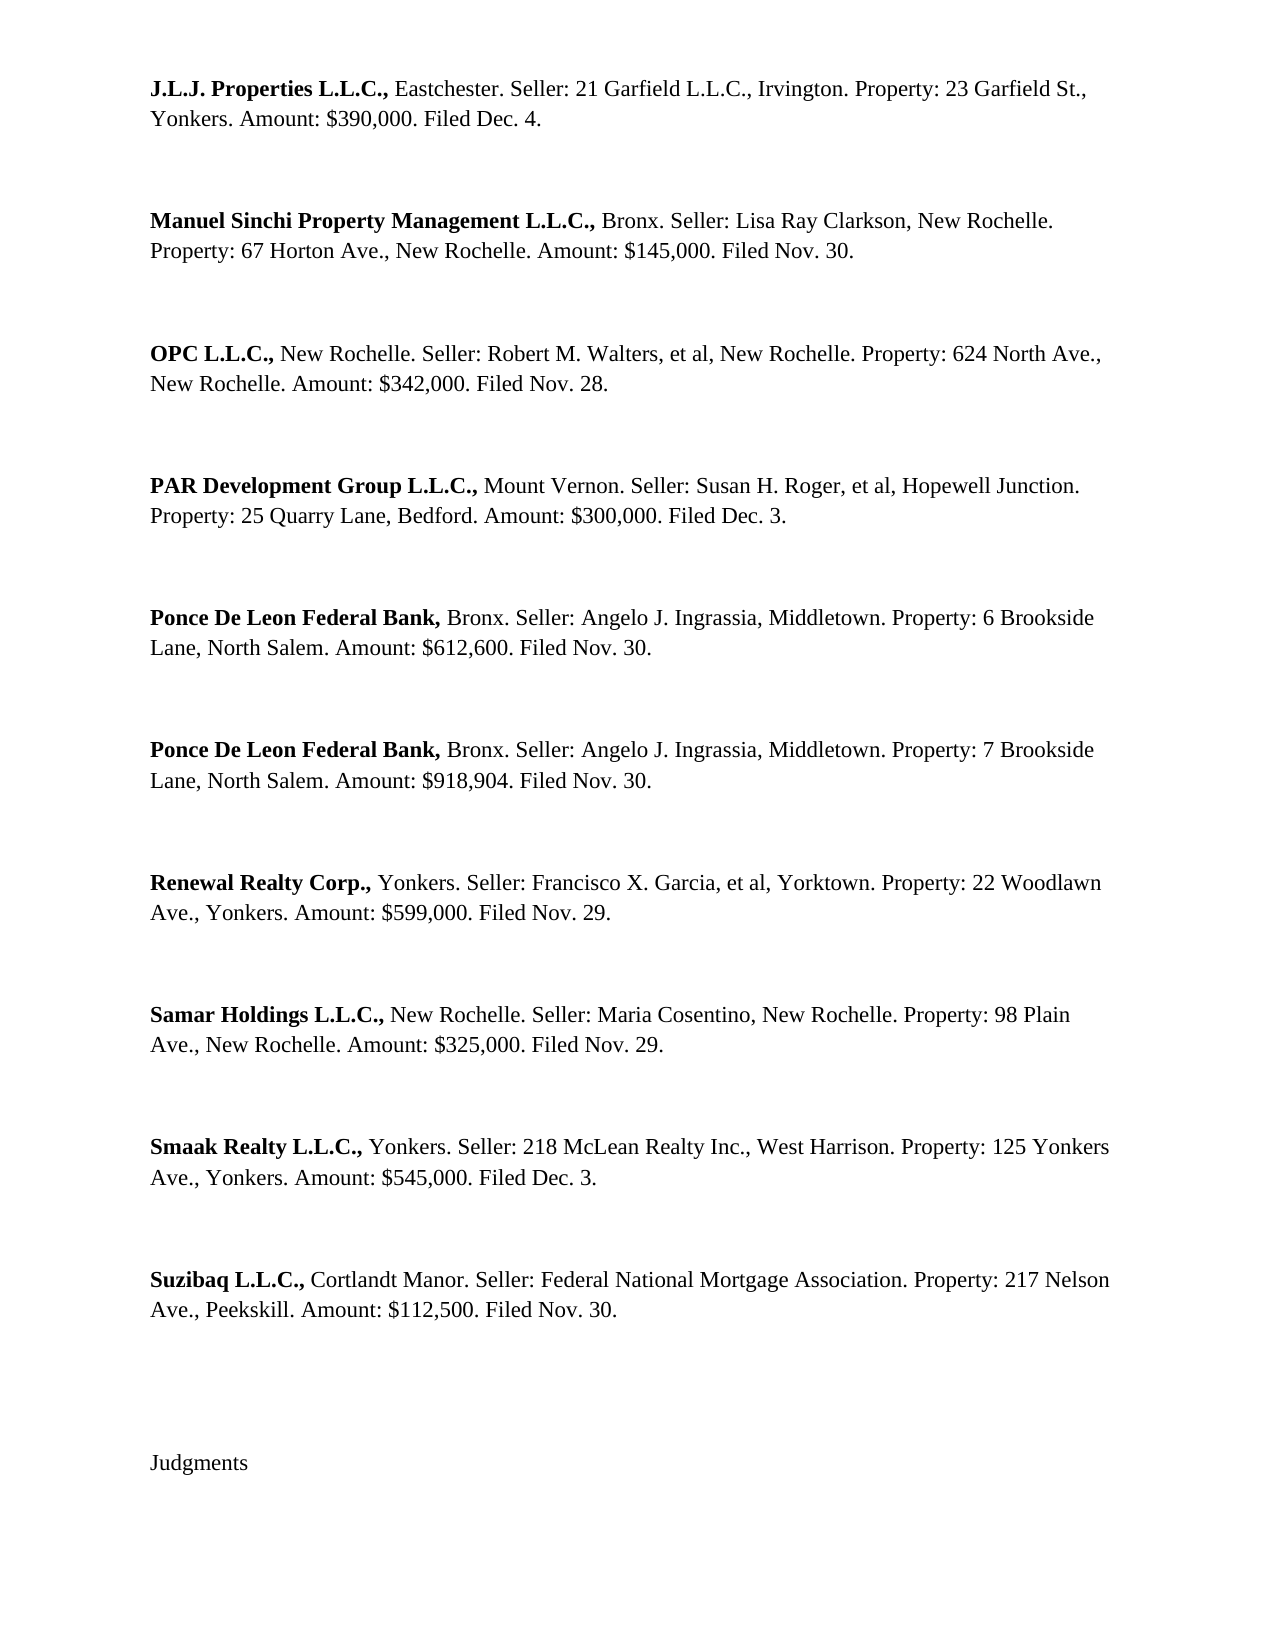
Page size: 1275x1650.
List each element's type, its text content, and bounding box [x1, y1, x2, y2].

text Ponce De Leon Federal Bank, Bronx. Seller: Angelo J. Ingrassia, Middletown. Property: 6 Brookside Lane, North Salem. Amount: $612,600. Filed Nov. 30. [150, 604, 1125, 661]
text Smaak Realty L.L.C., Yonkers. Seller: 218 McLean Realty Inc., West Harrison. Property: 125 Yonkers Ave., Yonkers. Amount: $545,000. Filed Dec. 3. [150, 1133, 1125, 1190]
text Judgments [150, 1449, 1125, 1475]
text PAR Development Group L.L.C., Mount Vernon. Seller: Susan H. Roger, et al, Hopewell Junction. Property: 25 Quarry Lane, Bedford. Amount: $300,000. Filed Dec. 3. [150, 472, 1125, 528]
text Renewal Realty Corp., Yonkers. Seller: Francisco X. Garcia, et al, Yorktown. Property: 22 Woodlawn Ave., Yonkers. Amount: $599,000. Filed Nov. 29. [150, 869, 1125, 925]
text Samar Holdings L.L.C., New Rochelle. Seller: Maria Cosentino, New Rochelle. Property: 98 Plain Ave., New Rochelle. Amount: $325,000. Filed Nov. 29. [150, 1001, 1125, 1058]
text Manuel Sinchi Property Management L.L.C., Bronx. Seller: Lisa Ray Clarkson, New Rochelle. Property: 67 Horton Ave., New Rochelle. Amount: $145,000. Filed Nov. 30. [150, 207, 1125, 264]
text Ponce De Leon Federal Bank, Bronx. Seller: Angelo J. Ingrassia, Middletown. Property: 7 Brookside Lane, North Salem. Amount: $918,904. Filed Nov. 30. [150, 736, 1125, 793]
text OPC L.L.C., New Rochelle. Seller: Robert M. Walters, et al, New Rochelle. Property: 624 North Ave., New Rochelle. Amount: $342,000. Filed Nov. 28. [150, 339, 1125, 396]
text Suzibaq L.L.C., Cortlandt Manor. Seller: Federal National Mortgage Association. Property: 217 Nelson Ave., Peekskill. Amount: $112,500. Filed Nov. 30. [150, 1266, 1125, 1322]
text J.L.J. Properties L.L.C., Eastchester. Seller: 21 Garfield L.L.C., Irvington. Property: 23 Garfield St., Yonkers. Amount: $390,000. Filed Dec. 4. [150, 75, 1125, 132]
